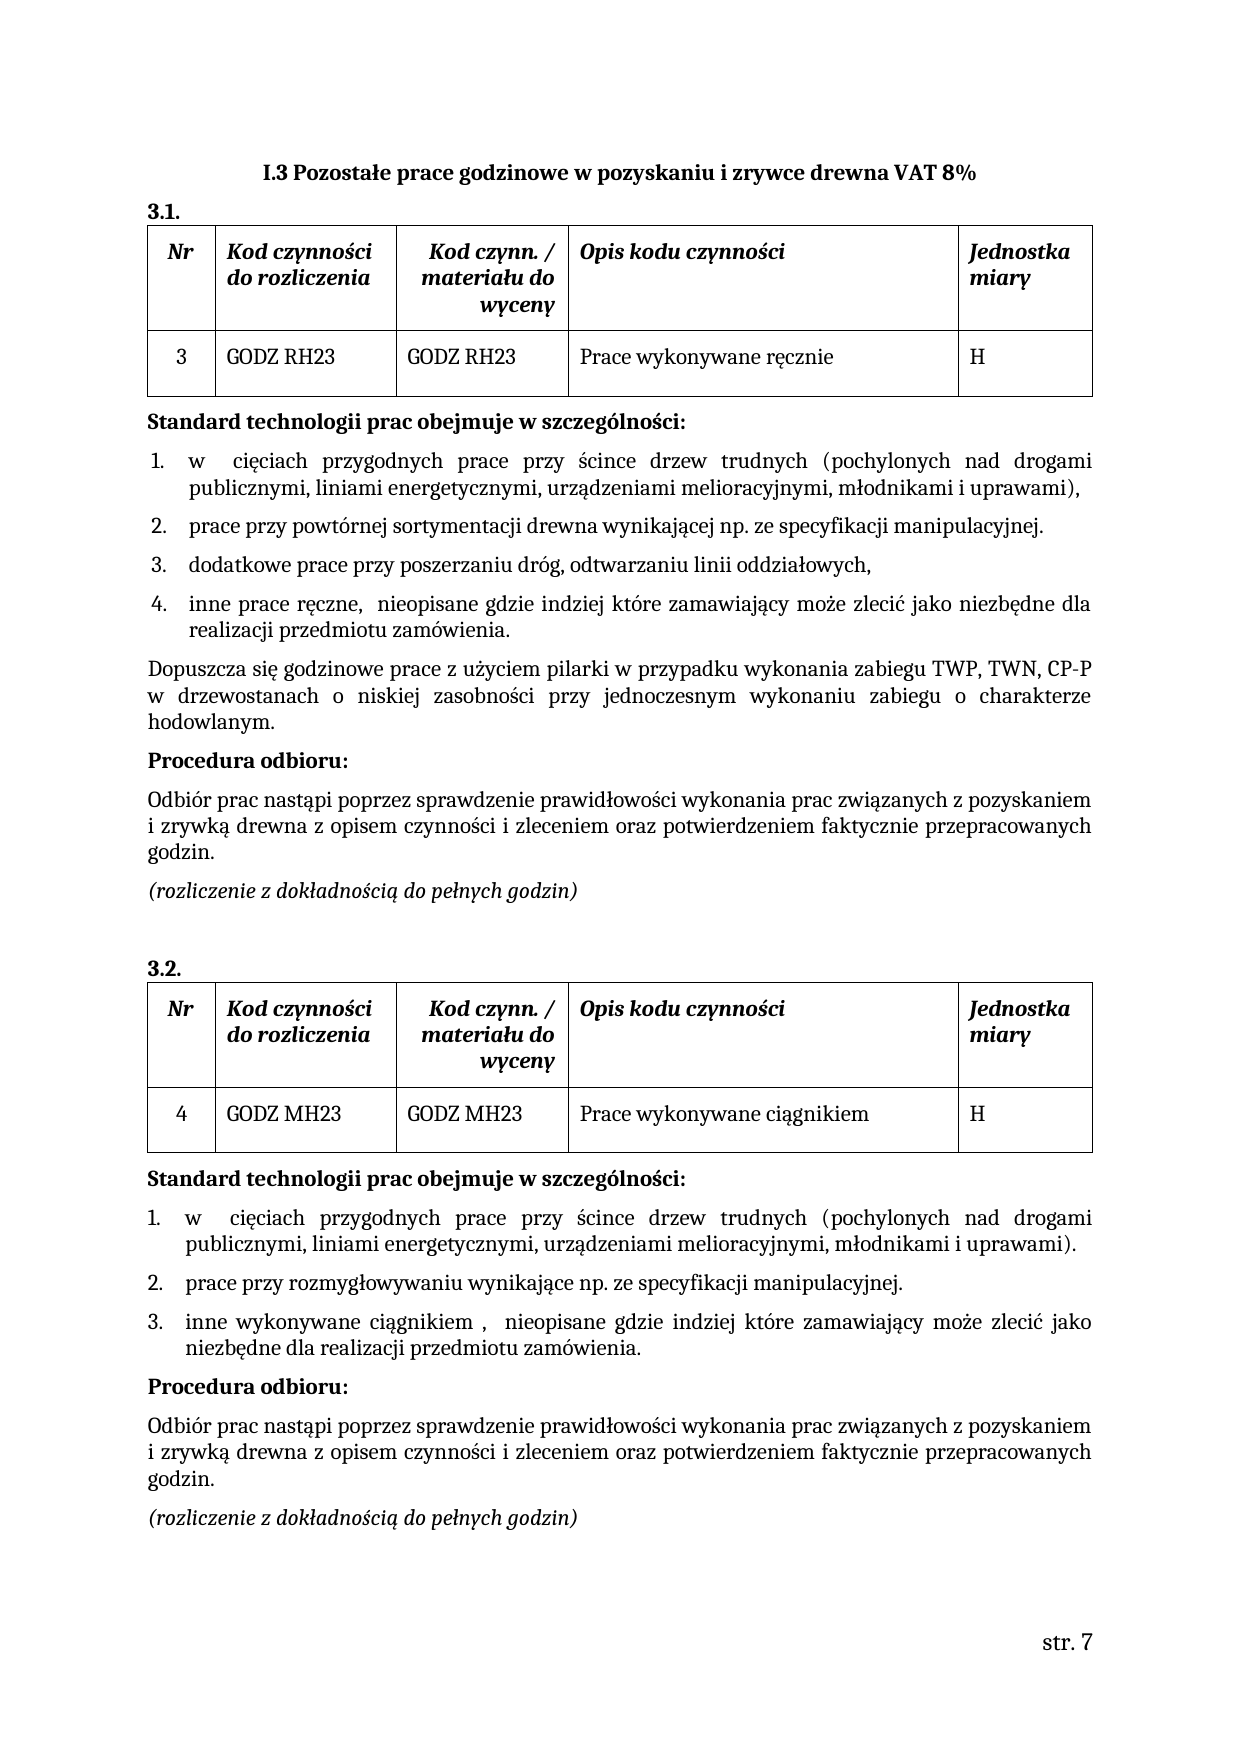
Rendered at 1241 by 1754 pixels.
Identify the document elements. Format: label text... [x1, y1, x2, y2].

text 3.1. [148, 199, 1093, 225]
table_header Kod czynności do rozliczenia [216, 983, 396, 1087]
table_header Opis kodu czynności [569, 226, 958, 330]
table_cell H [959, 1088, 1092, 1152]
table_cell 4 [148, 1088, 215, 1152]
table_cell GODZ RH23 [397, 331, 568, 396]
list prace przy powtórnej sortymentacji drewna wynikającej np. ze specyfikacji manipulacyjnej. [151, 513, 1093, 539]
table_header Kod czynn. / materiału do wyceny [397, 983, 568, 1087]
list w cięciach przygodnych prace przy ścince drzew trudnych (pochylonych nad drogami publicznymi, liniami energetycznymi, urządzeniami melioracyjnymi, młodnikami i uprawami). [148, 1205, 1093, 1257]
table_header Jednostka miary [959, 226, 1092, 330]
table_cell Prace wykonywane ciągnikiem [569, 1088, 958, 1152]
text I.3 Pozostałe prace godzinowe w pozyskaniu i zrywce drewna VAT 8% [148, 160, 1093, 186]
table_cell Prace wykonywane ręcznie [569, 331, 958, 396]
text (rozliczenie z dokładnością do pełnych godzin) [148, 1504, 1093, 1531]
table_header Opis kodu czynności [569, 983, 958, 1087]
table_cell H [959, 331, 1092, 396]
table_header Nr [148, 226, 215, 330]
list w cięciach przygodnych prace przy ścince drzew trudnych (pochylonych nad drogami publicznymi, liniami energetycznymi, urządzeniami melioracyjnymi, młodnikami i uprawami), [151, 448, 1093, 501]
text Standard technologii prac obejmuje w szczególności: [148, 409, 1093, 435]
list dodatkowe prace przy poszerzaniu dróg, odtwarzaniu linii oddziałowych, [151, 552, 1093, 578]
text Odbiór prac nastąpi poprzez sprawdzenie prawidłowości wykonania prac związanych z pozyskaniem i zrywką drewna z opisem czynności i zleceniem oraz potwierdzeniem faktycznie przepracowanych godzin. [148, 786, 1093, 866]
text Standard technologii prac obejmuje w szczególności: [148, 1166, 1093, 1192]
table_cell GODZ RH23 [216, 331, 396, 396]
list inne prace ręczne, nieopisane gdzie indziej które zamawiający może zlecić jako niezbędne dla realizacji przedmiotu zamówienia. [151, 591, 1093, 643]
text Procedura odbioru: [148, 1374, 1093, 1400]
text Odbiór prac nastąpi poprzez sprawdzenie prawidłowości wykonania prac związanych z pozyskaniem i zrywką drewna z opisem czynności i zleceniem oraz potwierdzeniem faktycznie przepracowanych godzin. [148, 1413, 1093, 1492]
table_header Kod czynn. / materiału do wyceny [397, 226, 568, 330]
text Dopuszcza się godzinowe prace z użyciem pilarki w przypadku wykonania zabiegu TWP, TWN, CP-P w drzewostanach o niskiej zasobności przy jednoczesnym wykonaniu zabiegu o charakterze hodowlanym. [148, 656, 1093, 735]
text Procedura odbioru: [148, 748, 1093, 774]
table_cell GODZ MH23 [216, 1088, 396, 1152]
table_header Kod czynności do rozliczenia [216, 226, 396, 330]
list inne wykonywane ciągnikiem , nieopisane gdzie indziej które zamawiający może zlecić jako niezbędne dla realizacji przedmiotu zamówienia. [148, 1309, 1093, 1361]
table_header Jednostka miary [959, 983, 1092, 1087]
table_header Nr [148, 983, 215, 1087]
text (rozliczenie z dokładnością do pełnych godzin) [148, 878, 1093, 904]
table_cell GODZ MH23 [397, 1088, 568, 1152]
text 3.2. [148, 956, 1093, 982]
list prace przy rozmygłowywaniu wynikające np. ze specyfikacji manipulacyjnej. [148, 1270, 1093, 1296]
table_cell 3 [148, 331, 215, 396]
